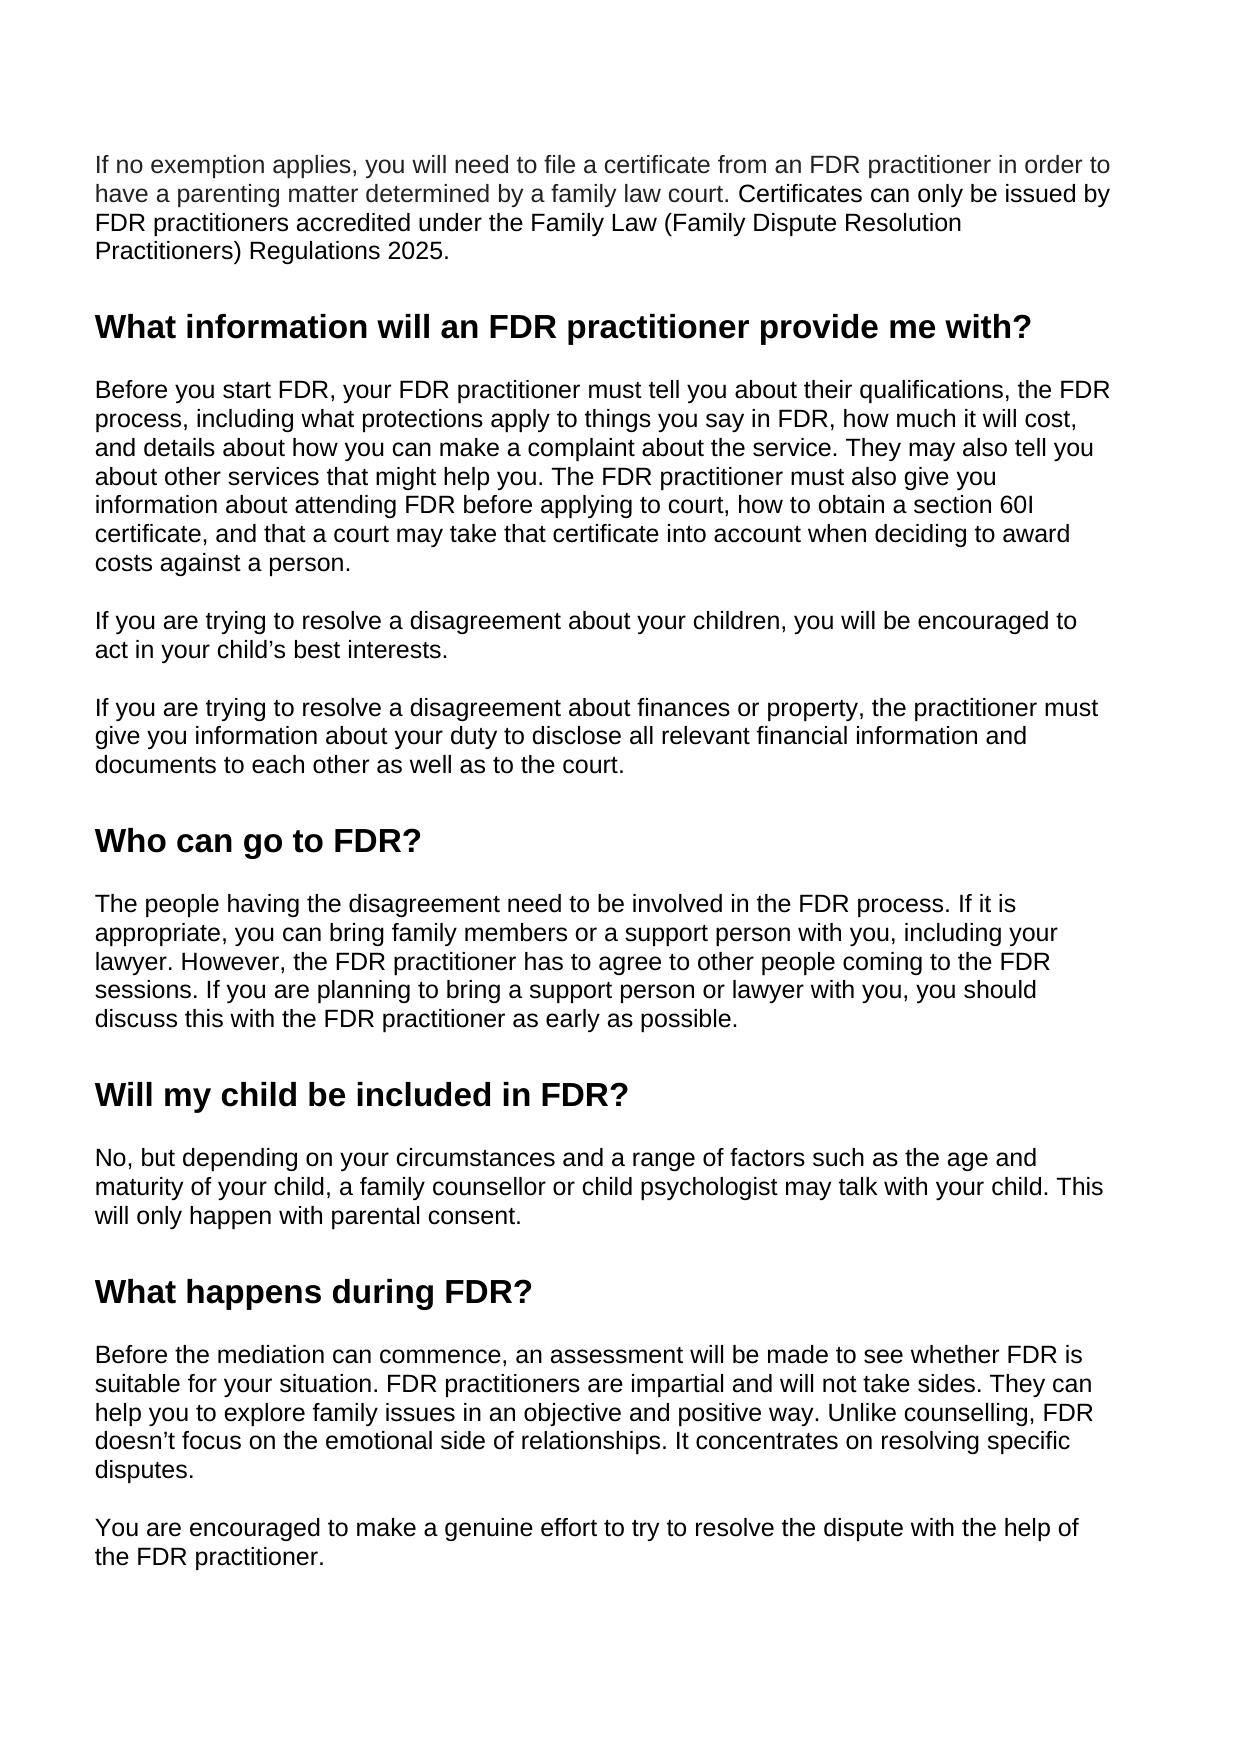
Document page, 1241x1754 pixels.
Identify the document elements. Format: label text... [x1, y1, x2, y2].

text The people having the disagreement need to be involved in the FDR process. If it is appropriate, you can bring family members or a support person with you, including your lawyer. However, the FDR practitioner has to agree to other people coming to the FDR sessions. If you are planning to bring a support person or lawyer with you, you should discuss this with the FDR practitioner as early as possible. [94, 889, 1116, 1033]
text Before you start FDR, your FDR practitioner must tell you about their qualifications, the FDR process, including what protections apply to things you say in FDR, how much it will cost, and details about how you can make a complaint about the service. They may also tell you about other services that might help you. The FDR practitioner must also give you information about attending FDR before applying to court, how to obtain a section 60I certificate, and that a court may take that certificate into account when deciding to award costs against a person. [94, 375, 1116, 577]
text Before the mediation can commence, an assessment will be made to see whether FDR is suitable for your situation. FDR practitioners are impartial and will not take sides. They can help you to explore family issues in an objective and positive way. Unlike counselling, FDR doesn’t focus on the emotional side of relationships. It concentrates on resolving specific disputes. [94, 1340, 1116, 1484]
subtitle What information will an FDR practitioner provide me with? [94, 309, 1116, 346]
text No, but depending on your circumstances and a range of factors such as the age and maturity of your child, a family counsellor or child psychologist may talk with your child. This will only happen with parental consent. [94, 1143, 1116, 1229]
text If you are trying to resolve a disagreement about your children, you will be encouraged to act in your child’s best interests. [94, 606, 1116, 663]
text You are encouraged to make a genuine effort to try to resolve the dispute with the help of the FDR practitioner. [94, 1513, 1116, 1570]
text If no exemption applies, you will need to file a certificate from an FDR practitioner in order to have a parenting matter determined by a family law court. Certificates can only be issued by FDR practitioners accredited under the Family Law (Family Dispute Resolution Practitioners) Regulations 2025. [94, 150, 1116, 265]
subtitle What happens during FDR? [94, 1273, 1116, 1311]
subtitle Who can go to FDR? [94, 822, 1116, 860]
subtitle Will my child be included in FDR? [94, 1077, 1116, 1114]
text If you are trying to resolve a disagreement about finances or property, the practitioner must give you information about your duty to disclose all relevant financial information and documents to each other as well as to the court. [94, 692, 1116, 779]
